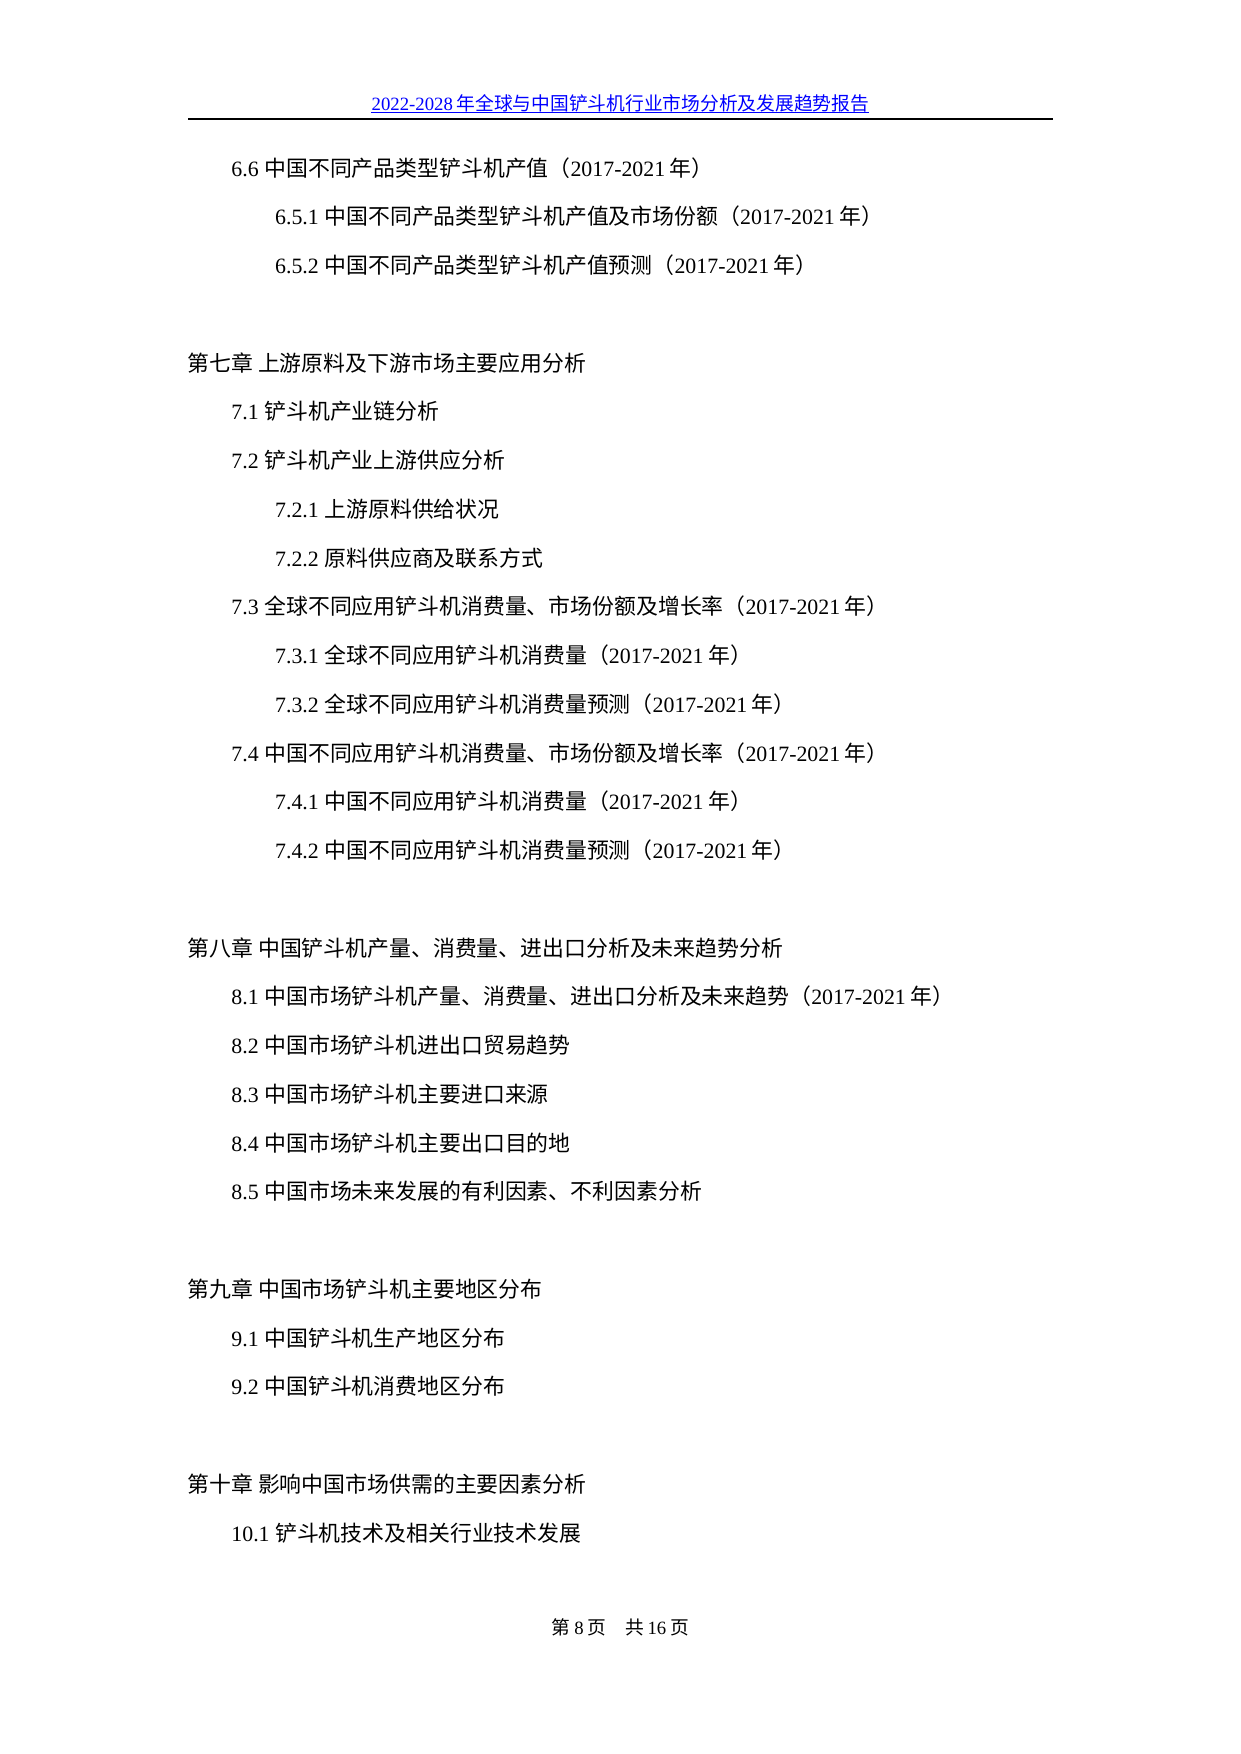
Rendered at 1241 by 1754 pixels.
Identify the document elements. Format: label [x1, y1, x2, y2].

text [187, 150, 1053, 1548]
